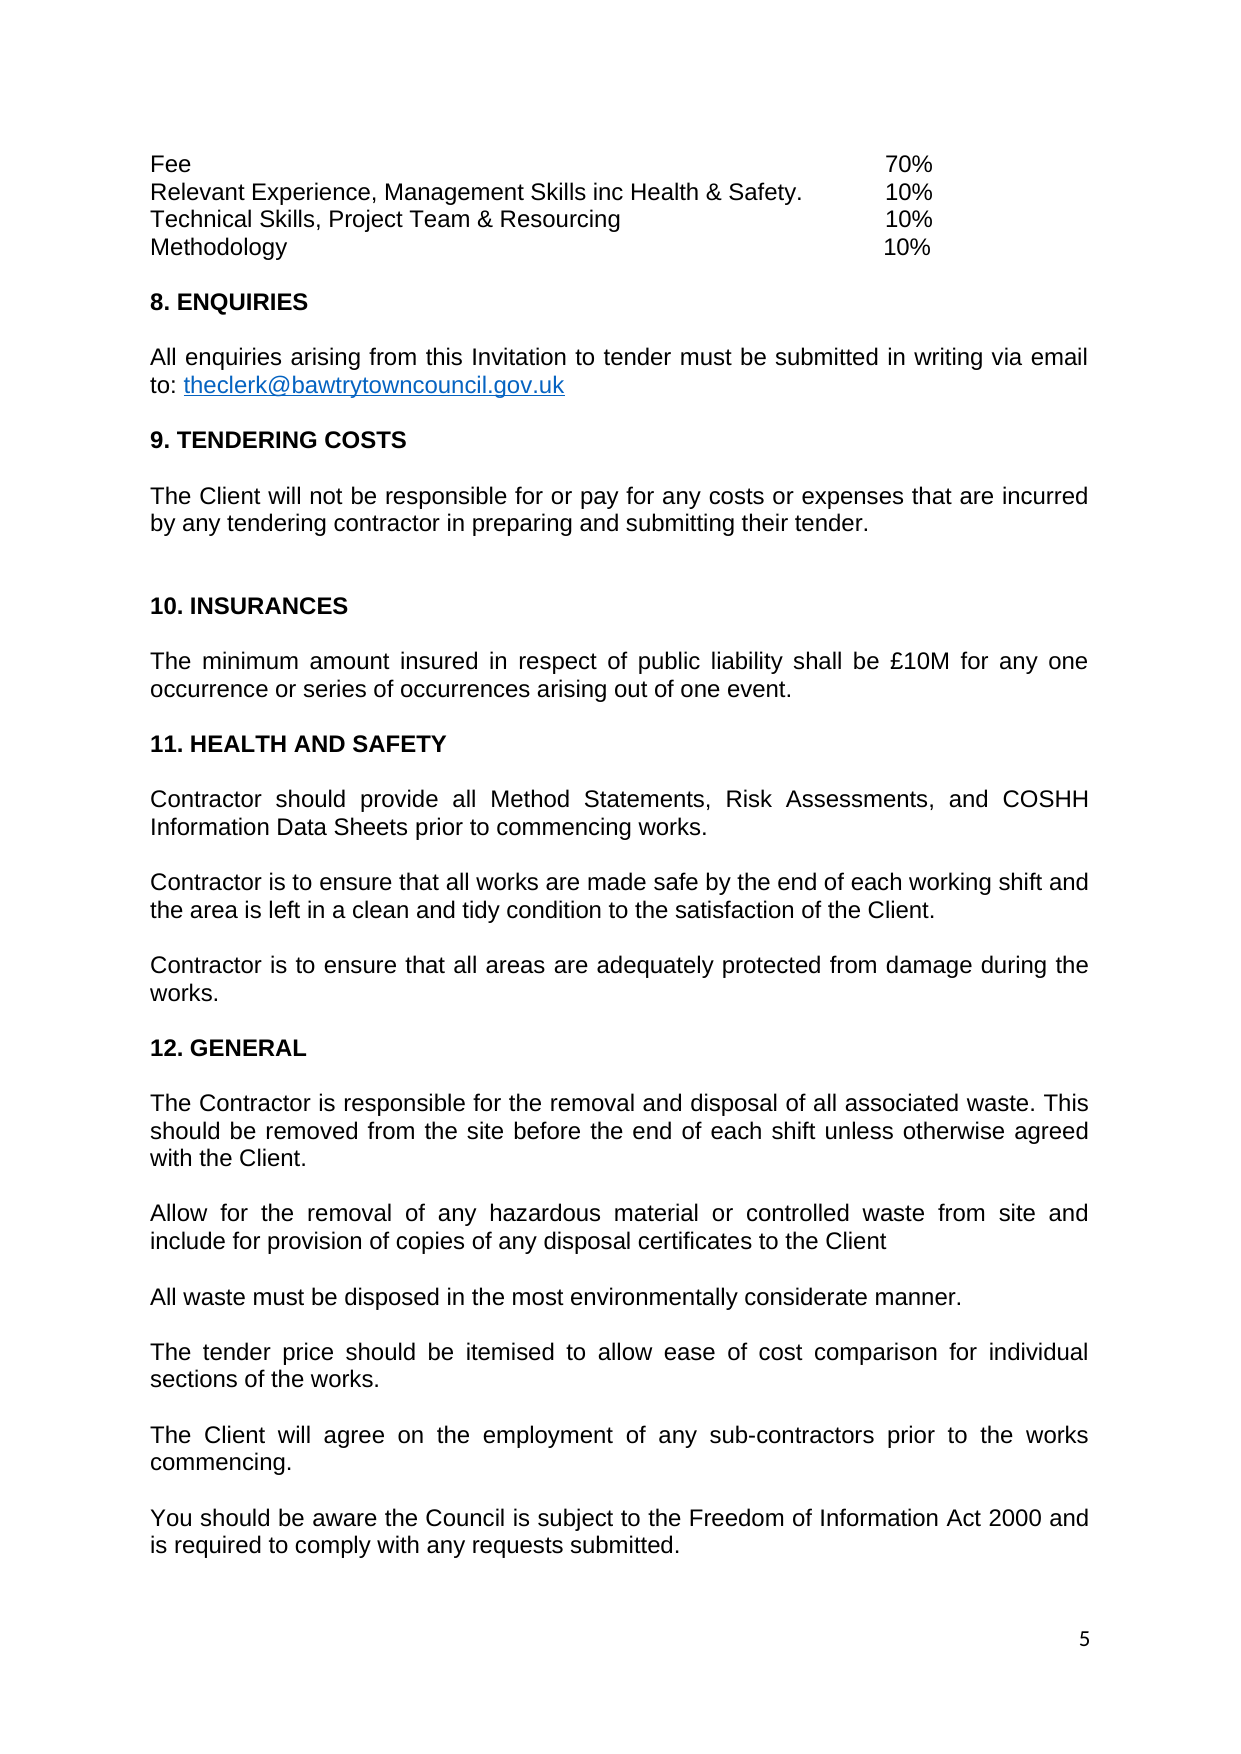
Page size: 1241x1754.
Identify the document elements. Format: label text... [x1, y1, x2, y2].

text The Contractor is responsible for the removal and disposal of all associated waste. This should be removed from the site before the end of each shift unless otherwise agreed with the Client. [150, 1089, 1090, 1172]
text 10. INSURANCES [150, 592, 1090, 620]
text 8. ENQUIRIES [150, 288, 1090, 316]
text Contractor should provide all Method Statements, Risk Assessments, and COSHH Information Data Sheets prior to commencing works. [150, 785, 1090, 841]
text 11. HEALTH AND SAFETY [150, 730, 1090, 758]
text Contractor is to ensure that all works are made safe by the end of each working shift and the area is left in a clean and tidy condition to the satisfaction of the Client. [150, 868, 1090, 923]
text You should be aware the Council is subject to the Freedom of Information Act 2000 and is required to comply with any requests submitted. [150, 1503, 1090, 1559]
text Contractor is to ensure that all areas are adequately protected from damage during the works. [150, 951, 1090, 1006]
text 9. TENDERING COSTS [150, 426, 1090, 454]
text All waste must be disposed in the most environmentally considerate manner. [150, 1283, 1090, 1310]
table_cell Technical Skills, Project Team & Resourcing [139, 205, 873, 233]
table_cell 70% 10% [874, 150, 1080, 205]
text The minimum amount insured in respect of public liability shall be £10M for any one occurrence or series of occurrences arising out of one event. [150, 647, 1090, 702]
table_cell Methodology 10% [139, 233, 1080, 288]
text Allow for the removal of any hazardous material or controlled waste from site and include for provision of copies of any disposal certificates to the Client [150, 1199, 1090, 1254]
table_cell 10% [874, 205, 1080, 233]
text 12. GENERAL [150, 1034, 1090, 1061]
table_cell Fee Relevant Experience, Management Skills inc Health & Safety. [139, 150, 873, 205]
text The tender price should be itemised to allow ease of cost comparison for individual sections of the works. [150, 1338, 1090, 1393]
text The Client will not be responsible for or pay for any costs or expenses that are incurred by any tendering contractor in preparing and submitting their tender. [150, 482, 1090, 537]
text The Client will agree on the employment of any sub-contractors prior to the works commencing. [150, 1421, 1090, 1476]
text All enquiries arising from this Invitation to tender must be submitted in writing via email to: theclerk@bawtrytowncouncil.gov.uk [150, 343, 1090, 398]
